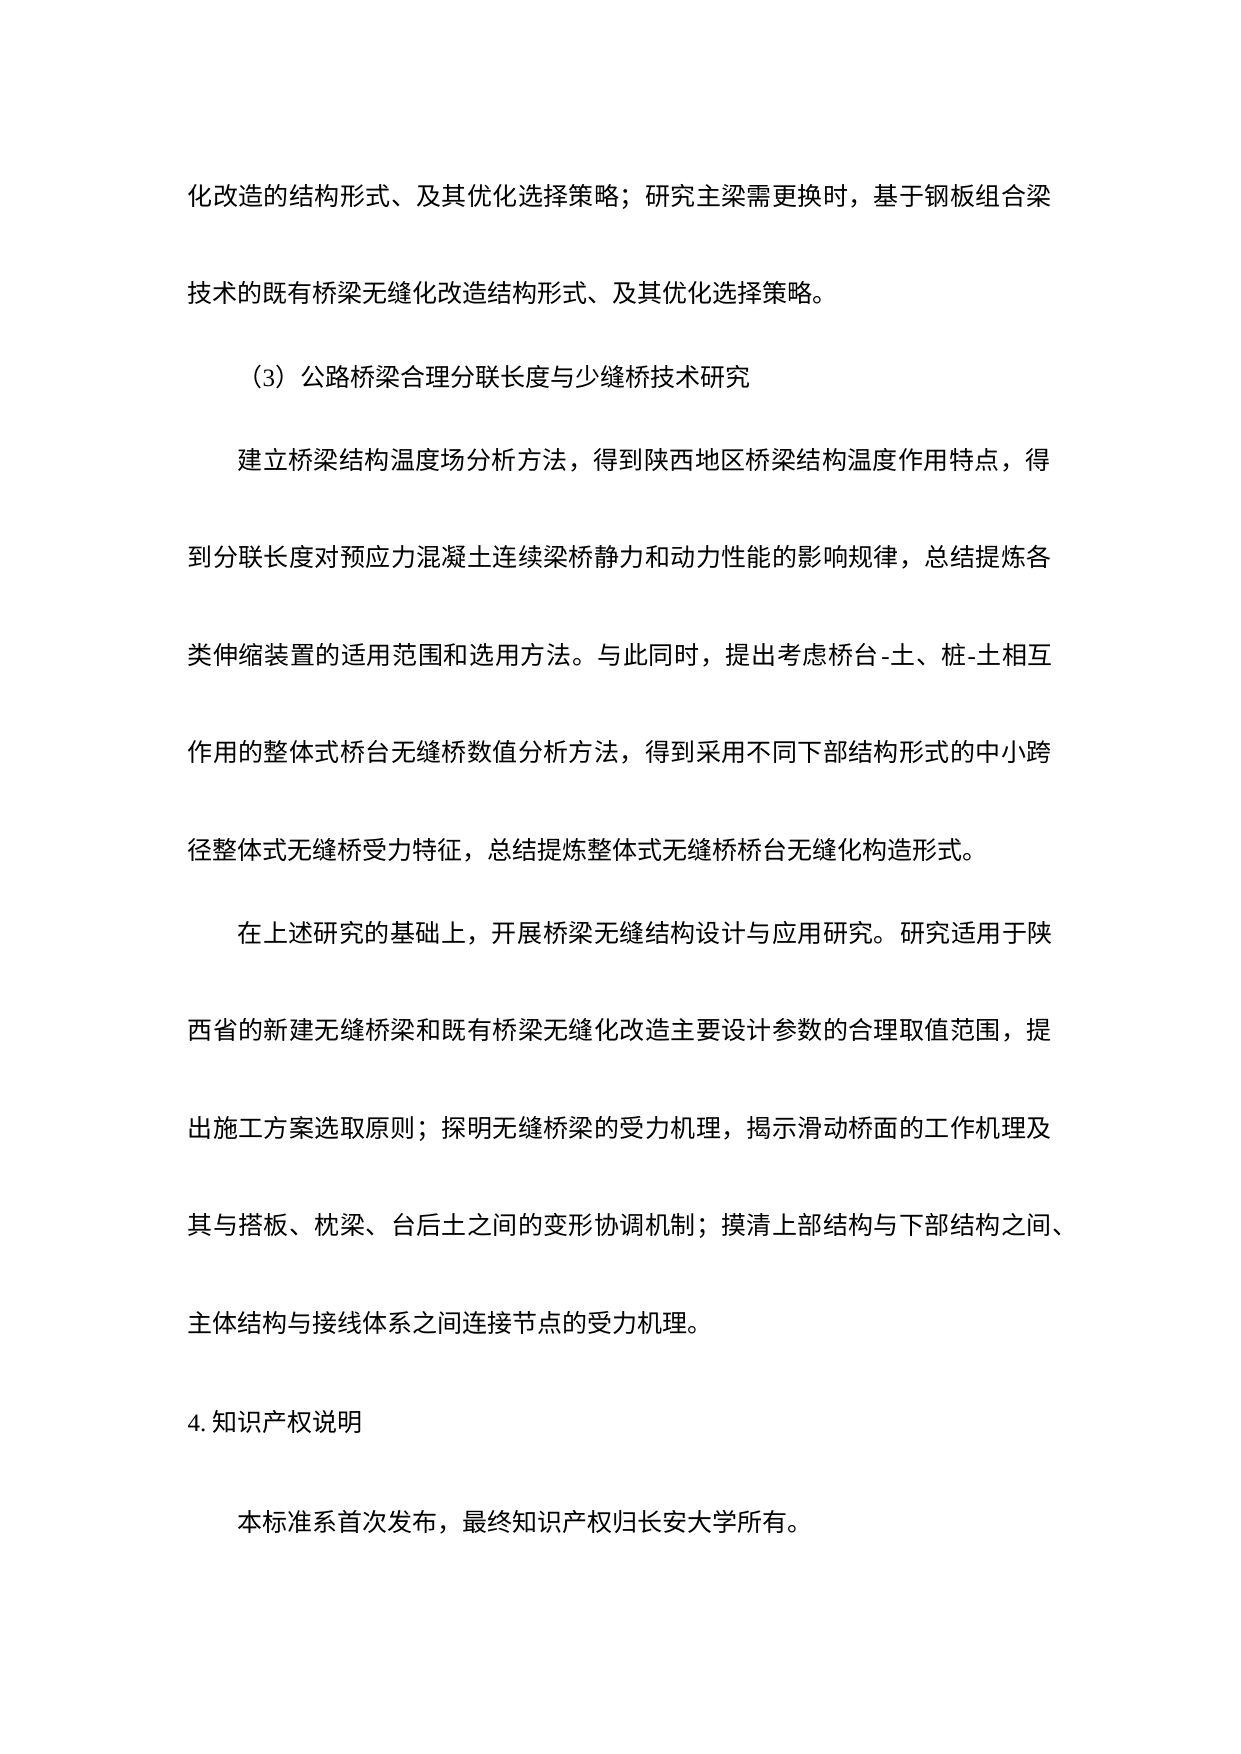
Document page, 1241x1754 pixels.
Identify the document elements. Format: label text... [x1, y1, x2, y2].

text 建立桥梁结构温度场分析方法，得到陕西地区桥梁结构温度作用特点，得到分联长度对预应力混凝土连续梁桥静力和动力性能的影响规律，总结提炼各类伸缩装置的适用范围和选用方法。与此同时，提出考虑桥台-土、桩-土相互作用的整体式桥台无缝桥数值分析方法，得到采用不同下部结构形式的中小跨径整体式无缝桥受力特征，总结提炼整体式无缝桥桥台无缝化构造形式。 [187, 426, 1053, 881]
text （3）公路桥梁合理分联长度与少缝桥技术研究 [187, 343, 1053, 408]
text 本标准系首次发布，最终知识产权归长安大学所有。 [187, 1488, 1053, 1553]
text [187, 162, 1053, 324]
text 在上述研究的基础上，开展桥梁无缝结构设计与应用研究。研究适用于陕西省的新建无缝桥梁和既有桥梁无缝化改造主要设计参数的合理取值范围，提出施工方案选取原则；探明无缝桥梁的受力机理，揭示滑动桥面的工作机理及其与搭板、枕梁、台后土之间的变形协调机制；摸清上部结构与下部结构之间、主体结构与接线体系之间连接节点的受力机理。 [187, 899, 1053, 1354]
text 4. 知识产权说明 [187, 1388, 1053, 1453]
